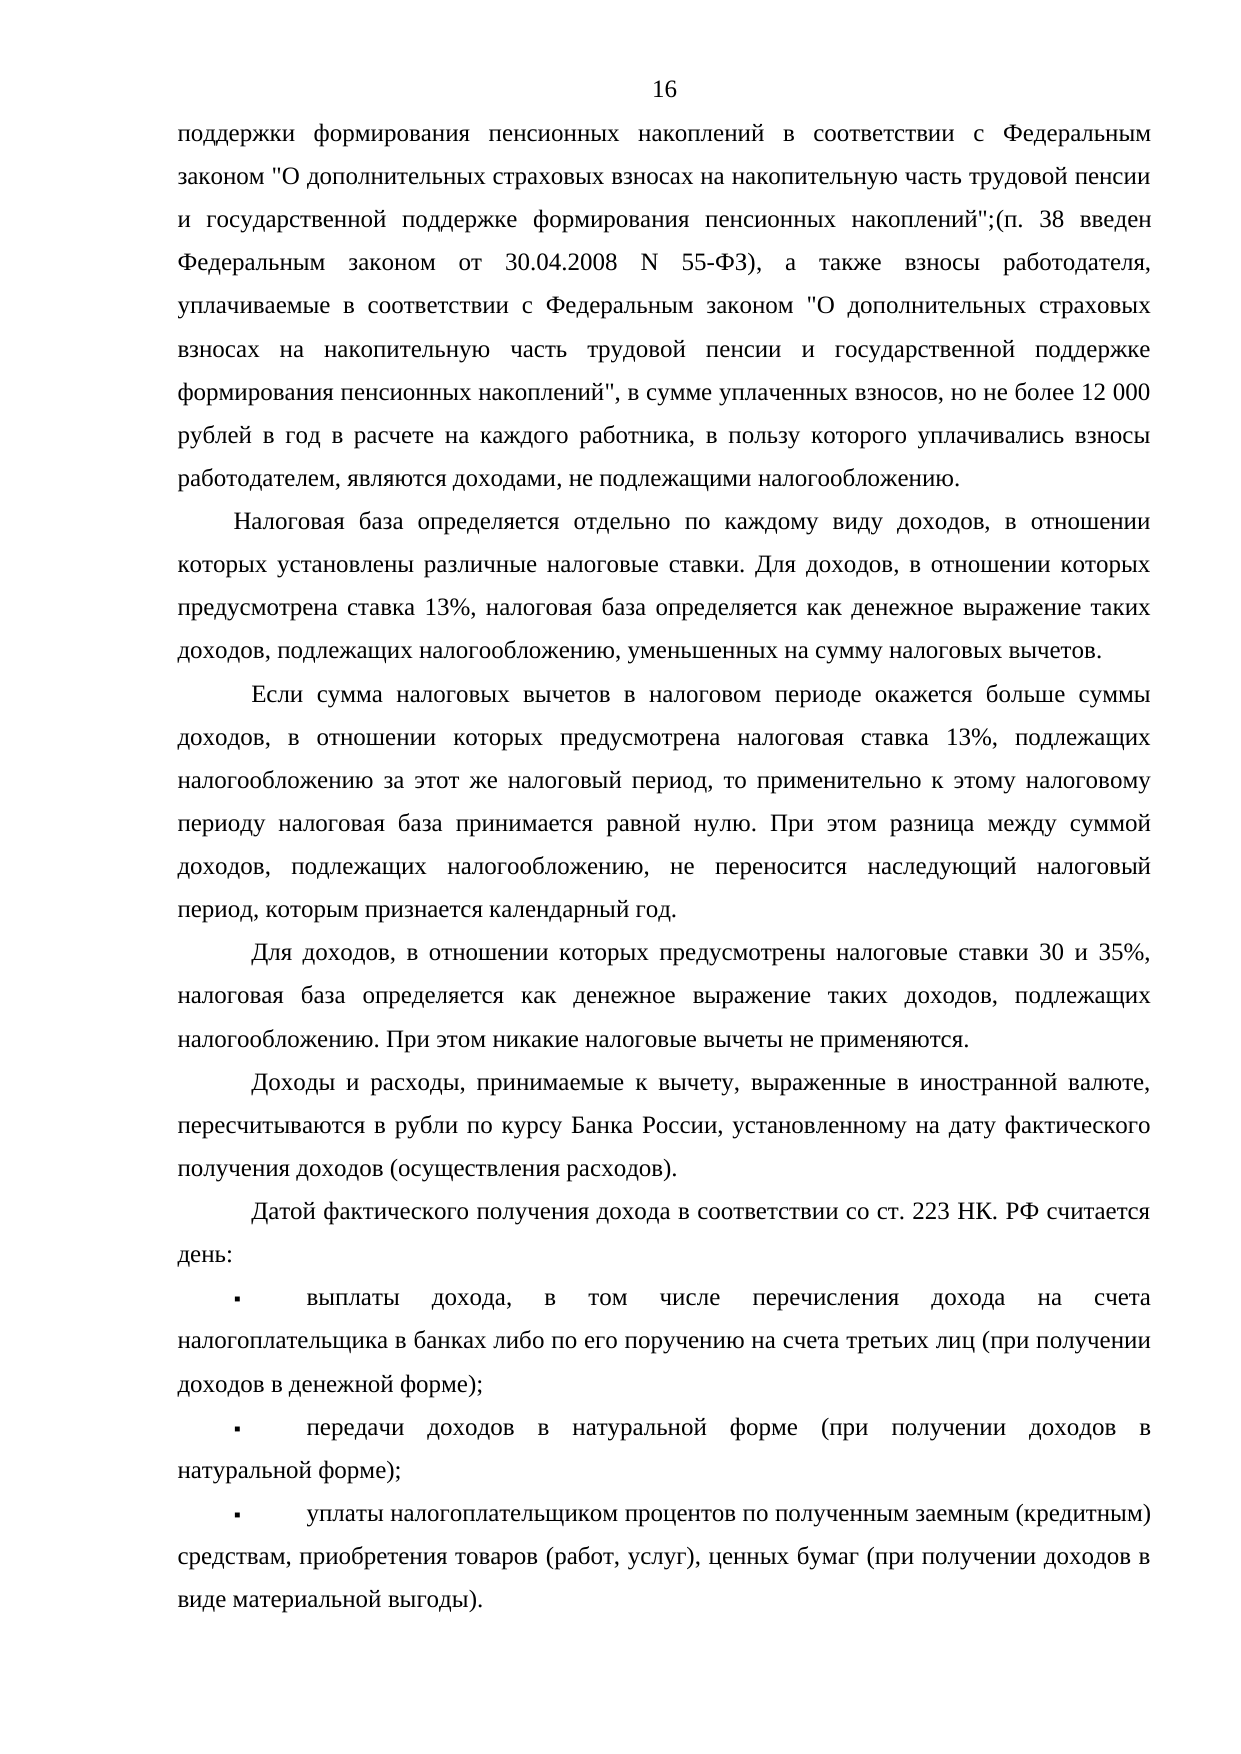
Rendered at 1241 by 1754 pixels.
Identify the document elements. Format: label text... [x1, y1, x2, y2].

text Датой фактического получения дохода в соответствии со ст. 223 НК. РФ считается день: [177, 1196, 1152, 1268]
list выплаты дохода, в том числе перечисления дохода на счета налогоплательщика в банках либо по его поручению на счета третьих лиц (при получении доходов в денежной форме); [177, 1282, 1152, 1397]
text Если сумма налоговых вычетов в налоговом периоде окажется больше суммы доходов, в отношении которых предусмотрена налоговая ставка 13%, подлежащих налогообложению за этот же налоговый период, то применительно к этому налоговому периоду налоговая база принимается равной нулю. При этом разница между суммой доходов, подлежащих налогообложению, не переносится наследующий налоговый период, которым признается календарный год. [177, 679, 1152, 923]
text Доходы и расходы, принимаемые к вычету, выраженные в иностранной валюте, пересчитываются в рубли по курсу Банка России, установленному на дату фактического получения доходов (осуществления расходов). [177, 1067, 1152, 1182]
list передачи доходов в натуральной форме (при получении доходов в натуральной форме); [177, 1412, 1152, 1484]
text Для доходов, в отношении которых предусмотрены налоговые ставки 30 и 35%, налоговая база определяется как денежное выражение таких доходов, подлежащих налогообложению. При этом никакие налоговые вычеты не применяются. [177, 937, 1152, 1052]
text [177, 118, 1152, 492]
text Налоговая база определяется отдельно по каждому виду доходов, в отношении которых установлены различные налоговые ставки. Для доходов, в отношении которых предусмотрена ставка 13%, налоговая база определяется как денежное выражение таких доходов, подлежащих налогообложению, уменьшенных на сумму налоговых вычетов. [177, 506, 1152, 664]
list уплаты налогоплательщиком процентов по полученным заемным (кредитным) средствам, приобретения товаров (работ, услуг), ценных бумаг (при получении доходов в виде материальной выгоды). [177, 1498, 1152, 1613]
